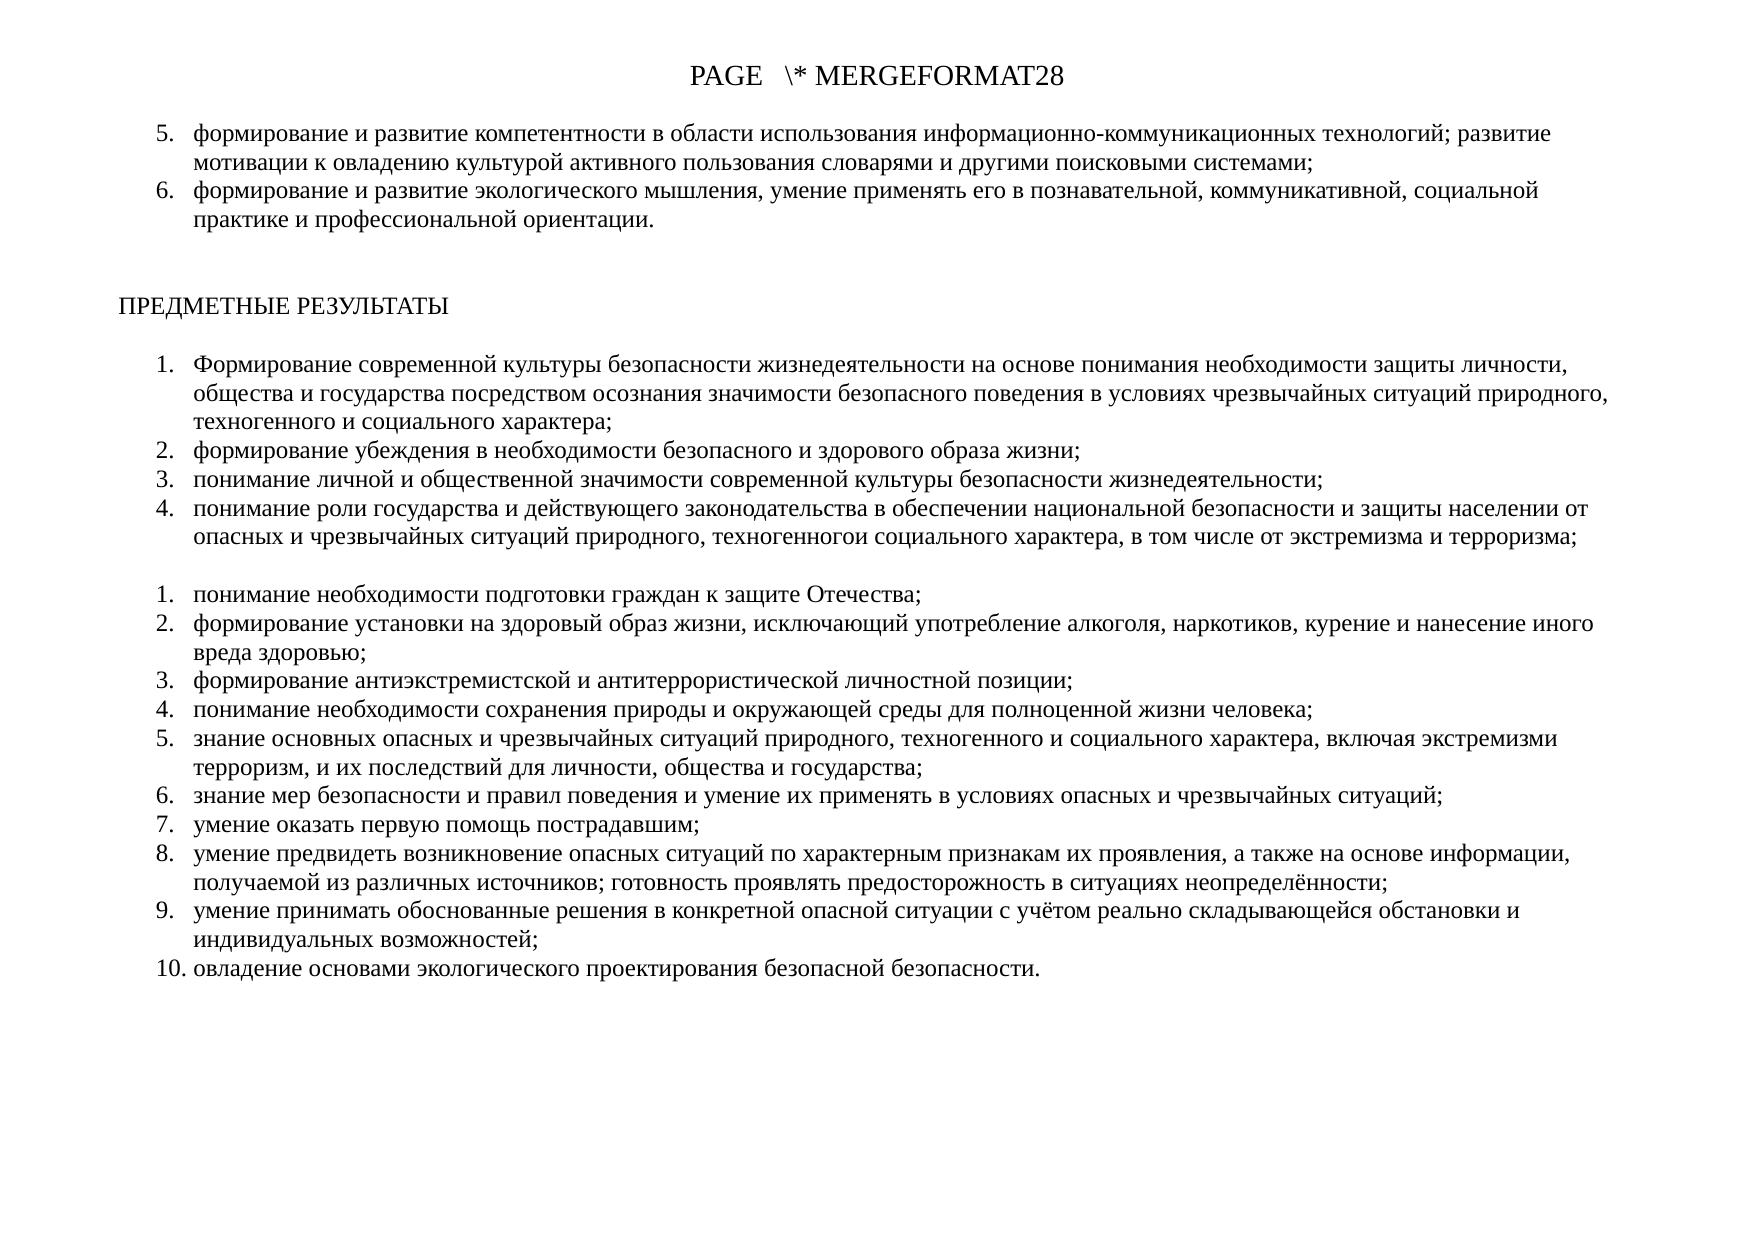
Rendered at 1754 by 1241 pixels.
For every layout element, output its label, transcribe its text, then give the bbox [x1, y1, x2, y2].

list понимание роли государства и действующего законодательства в обеспечении национальной безопасности и защиты населении от опасных и чрезвычайных ситуаций природного, техногенногои социального характера, в том числе от экстремизма и терроризма; [156, 493, 1636, 550]
list формирование и развитие экологического мышления, умение применять его в познавательной, коммуникативной, социальной практике и профессиональной ориентации. [156, 176, 1636, 233]
list понимание необходимости подготовки граждан к защите Отечества; [156, 579, 1636, 608]
text ПРЕДМЕТНЫЕ РЕЗУЛЬТАТЫ [118, 291, 1636, 320]
list знание основных опасных и чрезвычайных ситуаций природного, техногенного и социального характера, включая экстремизми терроризм, и их последствий для личности, общества и государства; [156, 723, 1636, 781]
list умение принимать обоснованные решения в конкретной опасной ситуации с учётом реально складывающейся обстановки и индивидуальных возможностей; [156, 896, 1636, 953]
list умение оказать первую помощь пострадавшим; [156, 809, 1636, 838]
list формирование антиэкстремистской и антитеррористической личностной позиции; [156, 666, 1636, 694]
list формирование и развитие компетентности в области использования информационно-коммуникационных технологий; развитие мотивации к овладению культурой активного пользования словарями и другими поисковыми системами; [156, 118, 1636, 176]
list формирование установки на здоровый образ жизни, исключающий употребление алкоголя, наркотиков, курение и нанесение иного вреда здоровью; [156, 608, 1636, 666]
list Формирование современной культуры безопасности жизнедеятельности на основе понимания необходимости защиты личности, общества и государства посредством осознания значимости безопасного поведения в условиях чрезвычайных ситуаций природного, техногенного и социального характера; [156, 349, 1636, 435]
list понимание личной и общественной значимости современной культуры безопасности жизнедеятельности; [156, 464, 1636, 493]
list овладение основами экологического проектирования безопасной безопасности. [156, 953, 1636, 982]
list понимание необходимости сохранения природы и окружающей среды для полноценной жизни человека; [156, 694, 1636, 723]
list формирование убеждения в необходимости безопасного и здорового образа жизни; [156, 435, 1636, 464]
list знание мер безопасности и правил поведения и умение их применять в условиях опасных и чрезвычайных ситуаций; [156, 781, 1636, 809]
list умение предвидеть возникновение опасных ситуаций по характерным признакам их проявления, а также на основе информации, получаемой из различных источников; готовность проявлять предосторожность в ситуациях неопределённости; [156, 838, 1636, 896]
